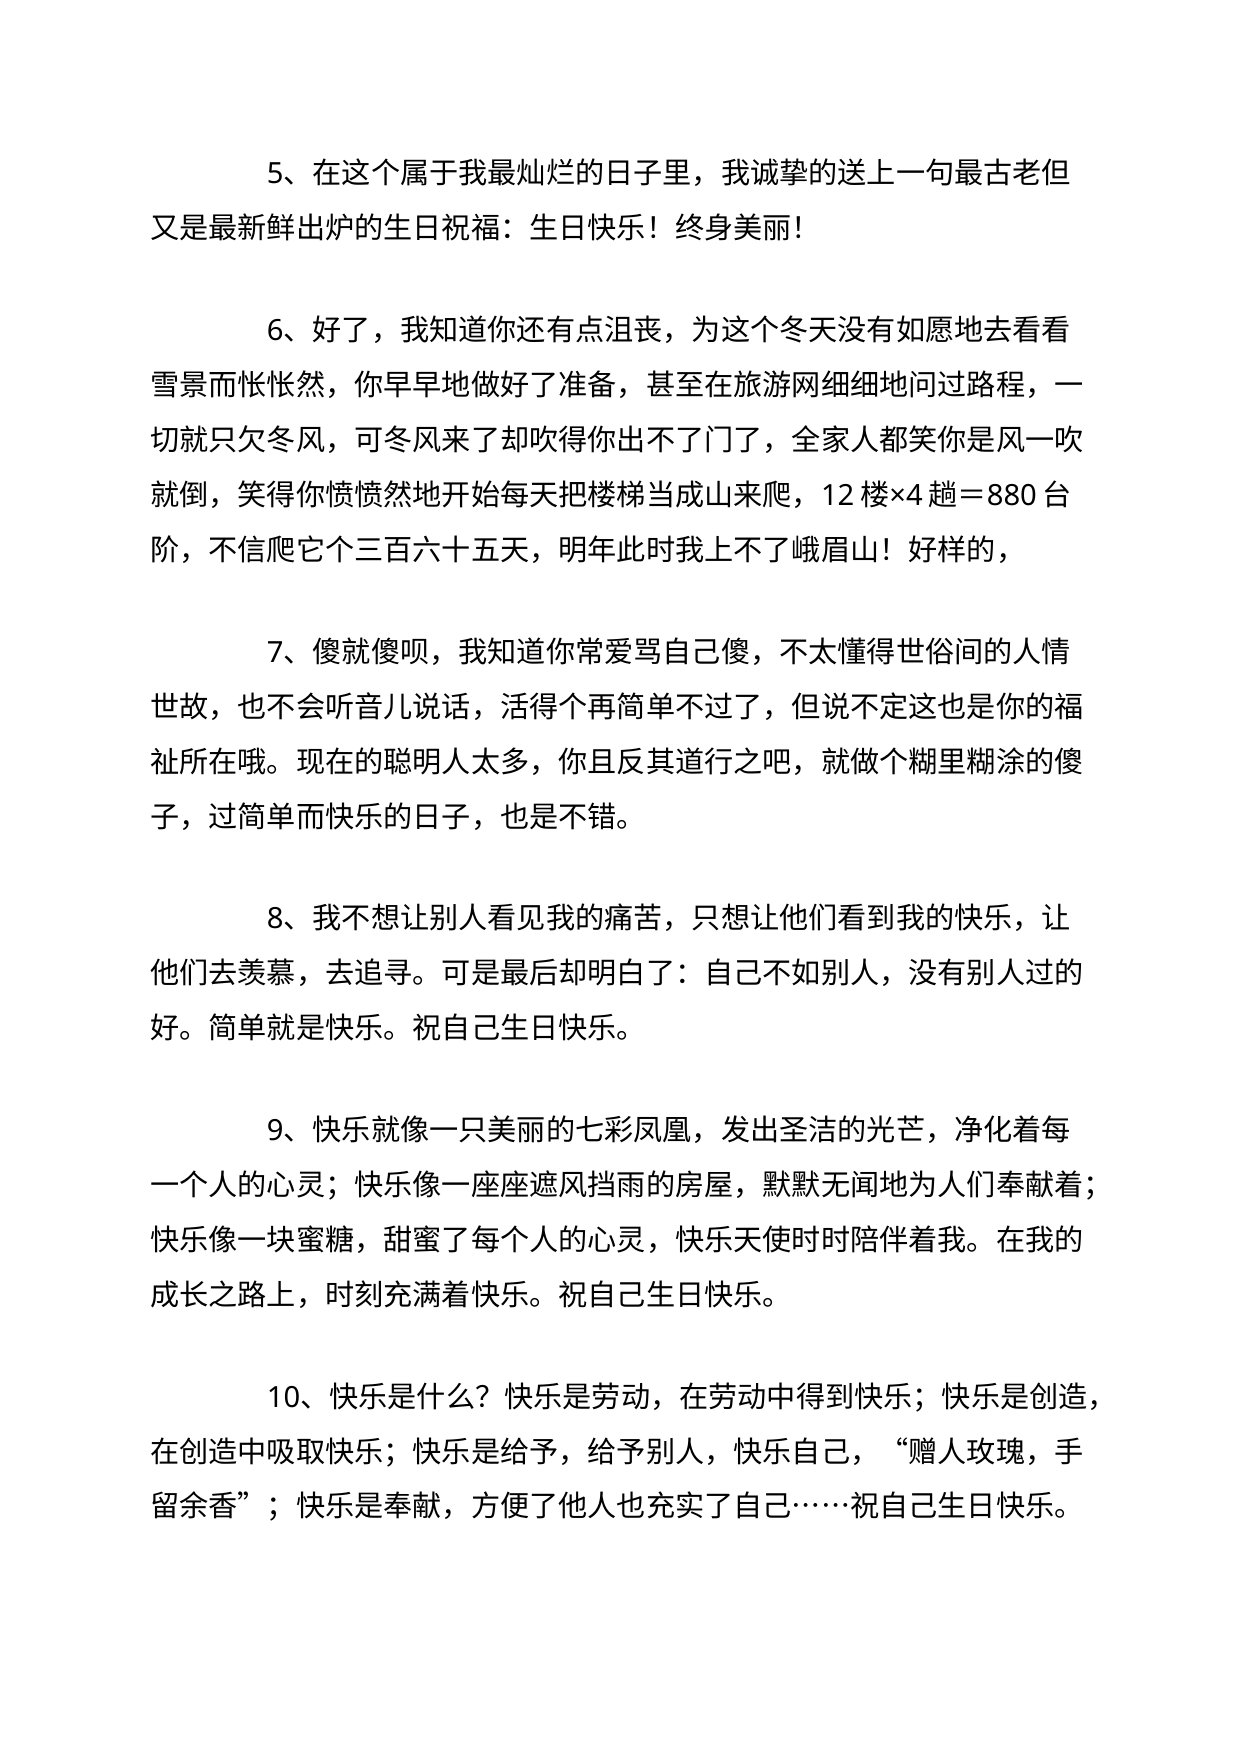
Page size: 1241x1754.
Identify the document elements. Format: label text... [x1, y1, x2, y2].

text 6、好了，我知道你还有点沮丧，为这个冬天没有如愿地去看看雪景而怅怅然，你早早地做好了准备，甚至在旅游网细细地问过路程，一切就只欠冬风，可冬风来了却吹得你出不了门了，全家人都笑你是风一吹就倒，笑得你愤愤然地开始每天把楼梯当成山来爬，12楼×4趟＝880台阶，不信爬它个三百六十五天，明年此时我上不了峨眉山！好样的， [150, 307, 1090, 569]
text 9、快乐就像一只美丽的七彩凤凰，发出圣洁的光芒，净化着每一个人的心灵；快乐像一座座遮风挡雨的房屋，默默无闻地为人们奉献着；快乐像一块蜜糖，甜蜜了每个人的心灵，快乐天使时时陪伴着我。在我的成长之路上，时刻充满着快乐。祝自己生日快乐。 [150, 1107, 1090, 1314]
text 7、傻就傻呗，我知道你常爱骂自己傻，不太懂得世俗间的人情世故，也不会听音儿说话，活得个再简单不过了，但说不定这也是你的福祉所在哦。现在的聪明人太多，你且反其道行之吧，就做个糊里糊涂的傻子，过简单而快乐的日子，也是不错。 [150, 628, 1090, 835]
text 10、快乐是什么？快乐是劳动，在劳动中得到快乐；快乐是创造，在创造中吸取快乐；快乐是给予，给予别人，快乐自己，“赠人玫瑰，手留余香”；快乐是奉献，方便了他人也充实了自己……祝自己生日快乐。 [150, 1373, 1090, 1525]
text 5、在这个属于我最灿烂的日子里，我诚挚的送上一句最古老但又是最新鲜出炉的生日祝福：生日快乐！终身美丽！ [150, 150, 1090, 247]
text 8、我不想让别人看见我的痛苦，只想让他们看到我的快乐，让他们去羡慕，去追寻。可是最后却明白了：自己不如别人，没有别人过的好。简单就是快乐。祝自己生日快乐。 [150, 895, 1090, 1047]
